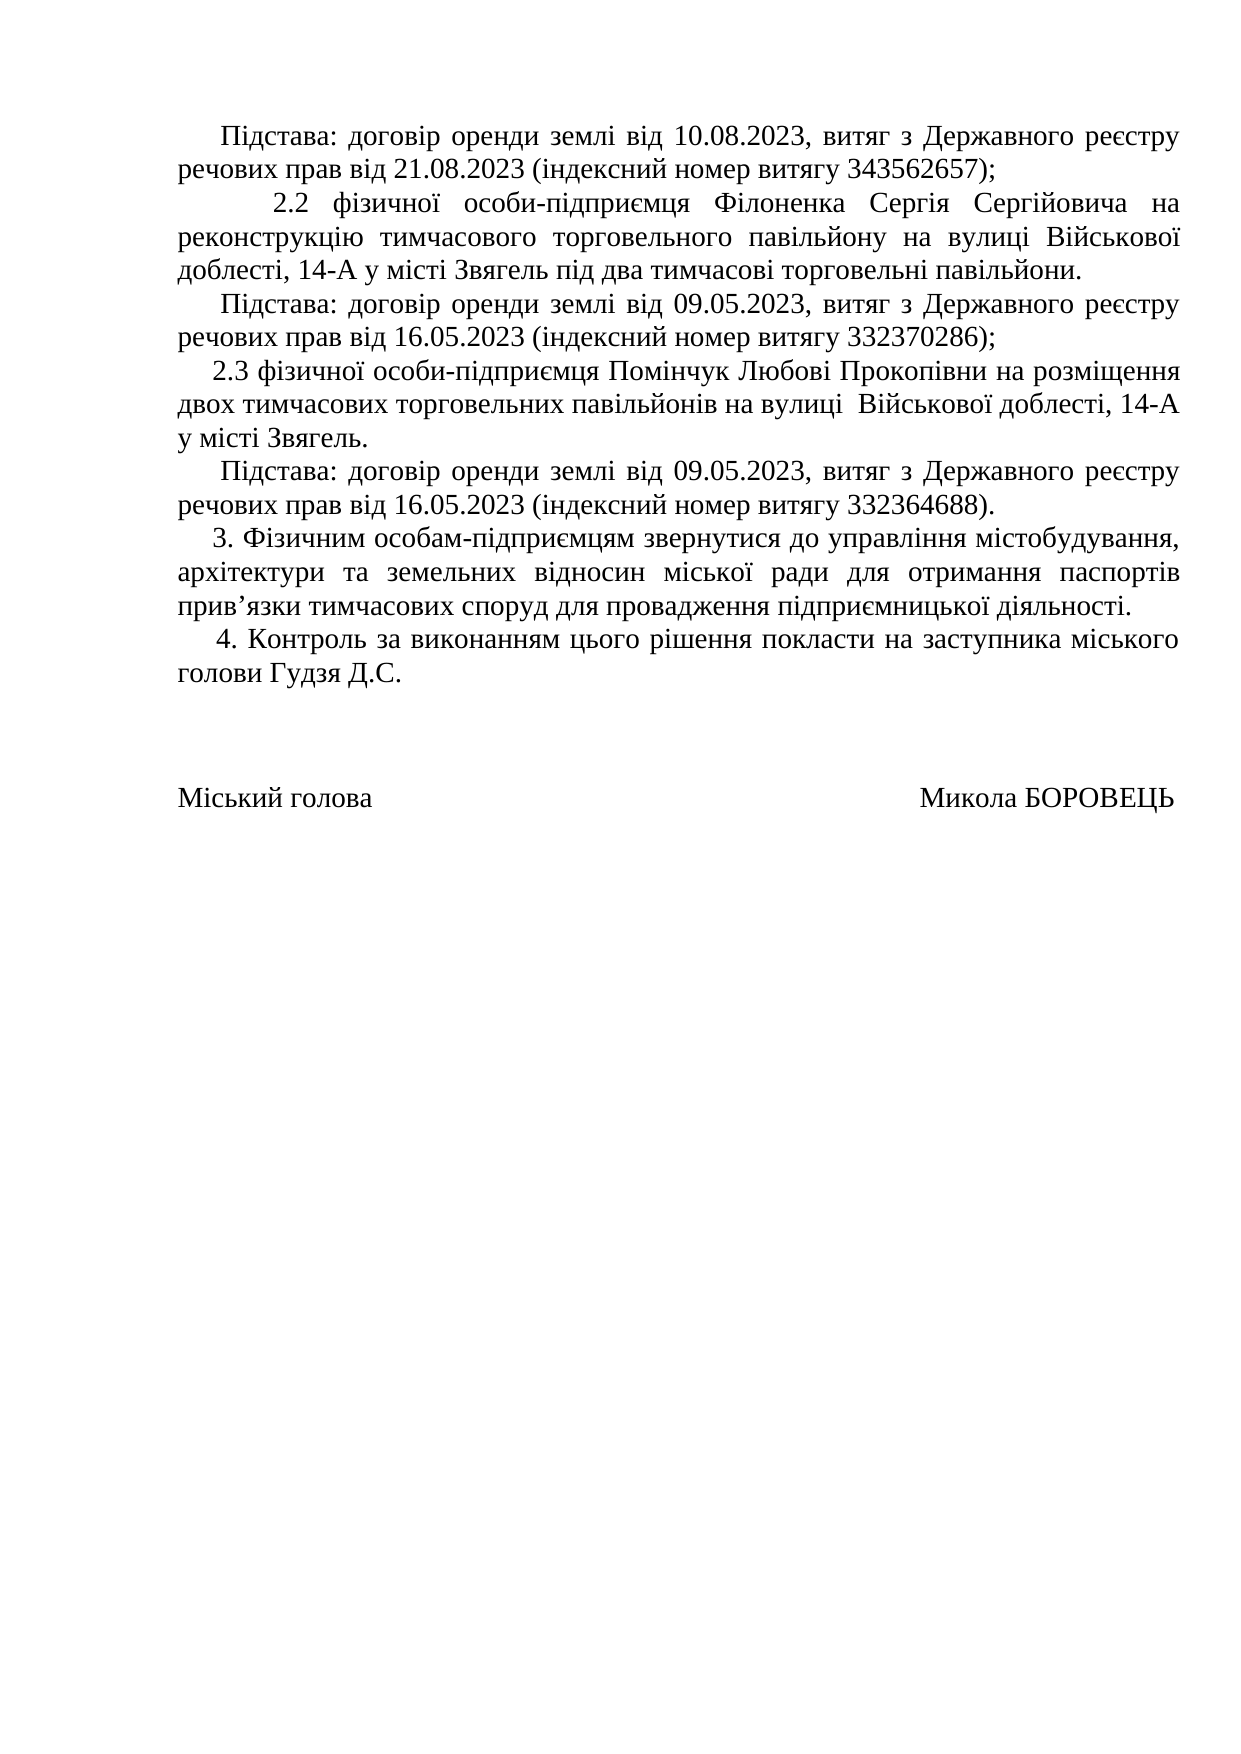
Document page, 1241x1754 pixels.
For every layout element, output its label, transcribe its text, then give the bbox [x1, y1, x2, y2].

text 3. Фізичним особам-підприємцям звернутися до управління містобудування, архітектури та земельних відносин міської ради для отримання паспортів прив’язки тимчасових споруд для провадження підприємницької діяльності. [177, 521, 1181, 621]
text 2.2 фізичної особи-підприємця Філоненка Сергія Сергійовича на реконструкцію тимчасового торговельного павільйону на вулиці Військової доблесті, 14-А у місті Звягель під два тимчасові торговельні павільйони. [177, 185, 1181, 286]
text 2.3 фізичної особи-підприємця Помінчук Любові Прокопівни на розміщення двох тимчасових торговельних павільйонів на вулиці Військової доблесті, 14-А у місті Звягель. [177, 353, 1181, 453]
text Підстава: договір оренди землі від 09.05.2023, витяг з Державного реєстру речових прав від 16.05.2023 (індексний номер витягу 332364688). [177, 453, 1181, 521]
text Підстава: договір оренди землі від 09.05.2023, витяг з Державного реєстру речових прав від 16.05.2023 (індексний номер витягу 332370286); [177, 286, 1181, 353]
text Підстава: договір оренди землі від 10.08.2023, витяг з Державного реєстру речових прав від 21.08.2023 (індексний номер витягу 343562657); [177, 118, 1181, 185]
text Міський голова Микола БОРОВЕЦЬ [177, 780, 1181, 814]
text 4. Контроль за виконанням цього рішення покласти на заступника міського голови Гудзя Д.С. [177, 621, 1181, 688]
